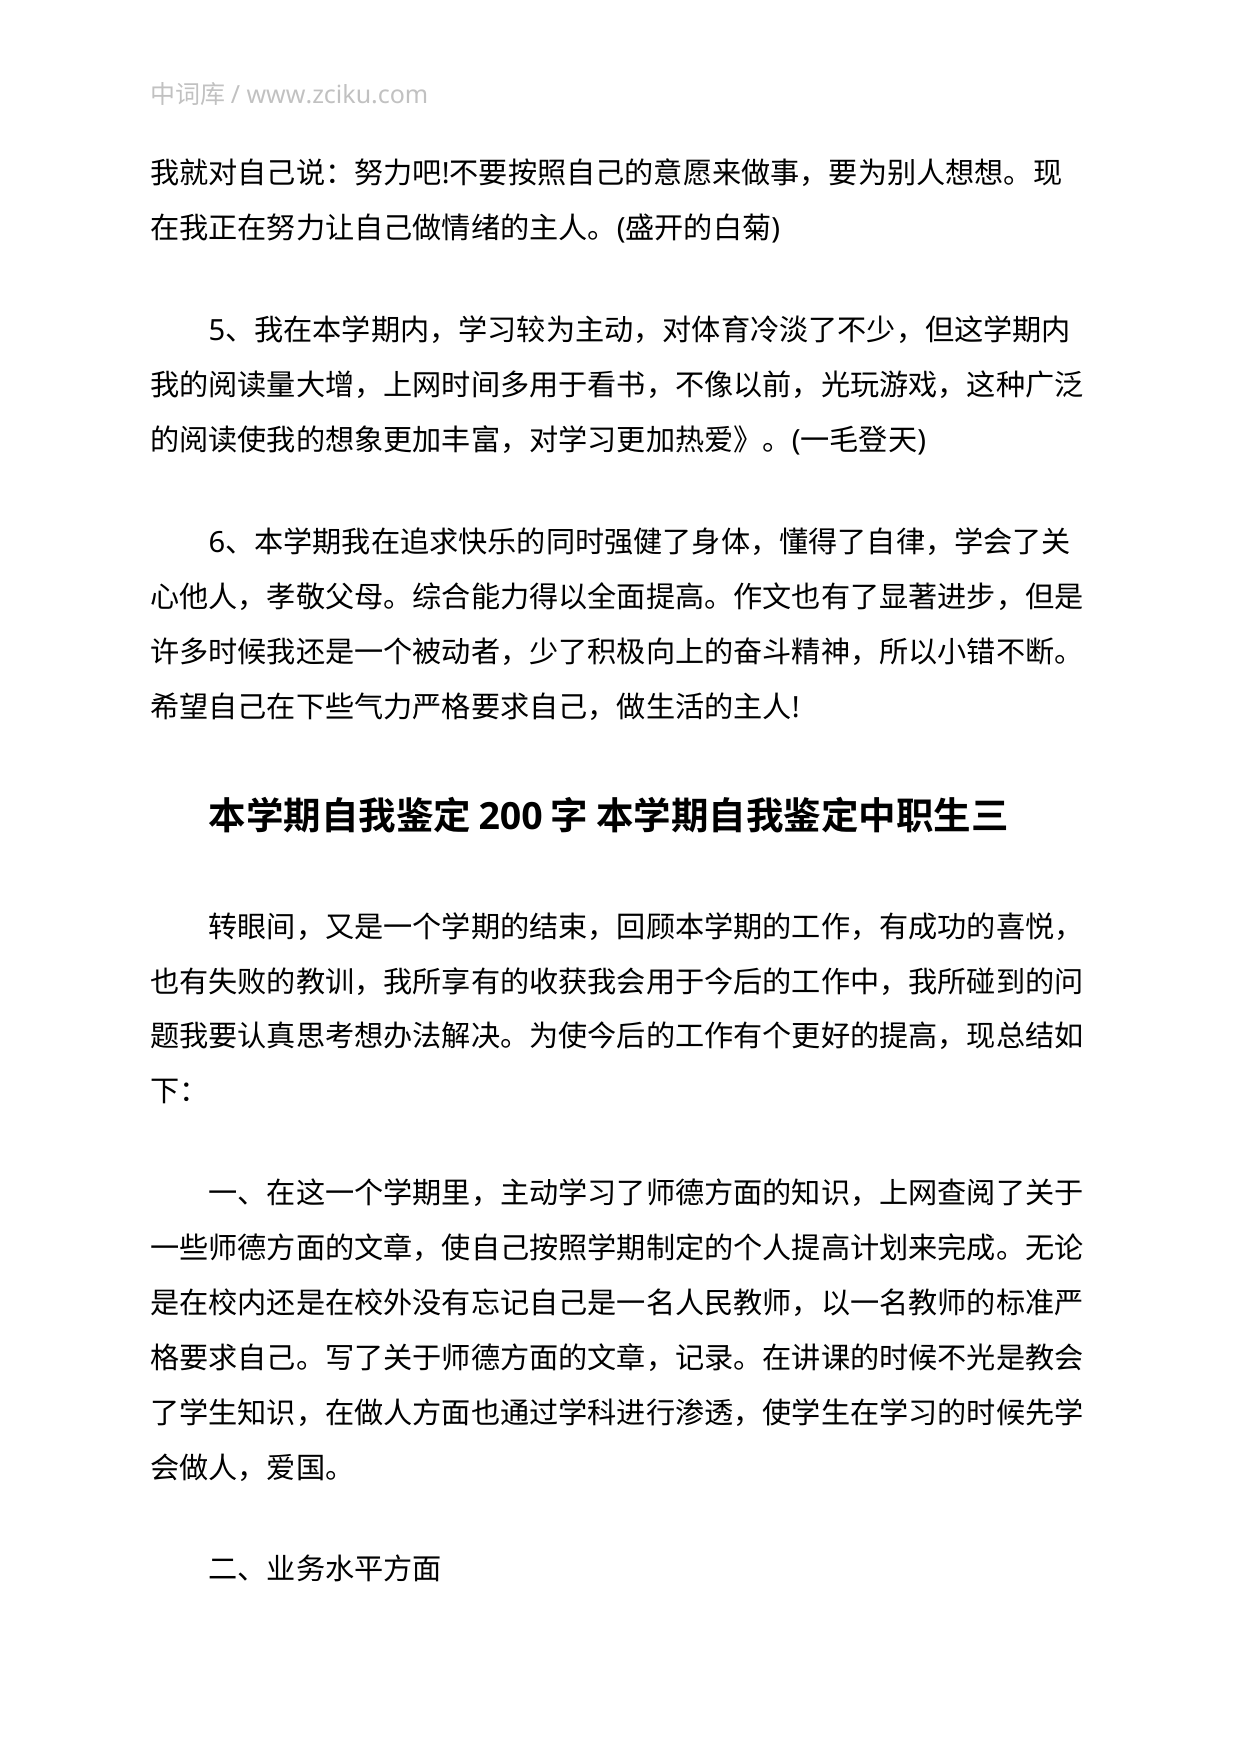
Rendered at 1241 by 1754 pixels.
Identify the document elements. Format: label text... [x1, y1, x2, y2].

text 5、我在本学期内，学习较为主动，对体育冷淡了不少，但这学期内我的阅读量大增，上网时间多用于看书，不像以前，光玩游戏，这种广泛的阅读使我的想象更加丰富，对学习更加热爱》。(一毛登天) [150, 307, 1090, 459]
text 二、业务水平方面 [150, 1546, 1090, 1588]
text 转眼间，又是一个学期的结束，回顾本学期的工作，有成功的喜悦，也有失败的教训，我所享有的收获我会用于今后的工作中，我所碰到的问题我要认真思考想办法解决。为使今后的工作有个更好的提高，现总结如下： [150, 903, 1090, 1110]
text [150, 150, 1090, 247]
text 一、在这一个学期里，主动学习了师德方面的知识，上网查阅了关于一些师德方面的文章，使自己按照学期制定的个人提高计划来完成。无论是在校内还是在校外没有忘记自己是一名人民教师，以一名教师的标准严格要求自己。写了关于师德方面的文章，记录。在讲课的时候不光是教会了学生知识，在做人方面也通过学科进行渗透，使学生在学习的时候先学会做人，爱国。 [150, 1170, 1090, 1486]
text 本学期自我鉴定200字 本学期自我鉴定中职生三 [150, 786, 1090, 840]
text 6、本学期我在追求快乐的同时强健了身体，懂得了自律，学会了关心他人，孝敬父母。综合能力得以全面提高。作文也有了显著进步，但是许多时候我还是一个被动者，少了积极向上的奋斗精神，所以小错不断。希望自己在下些气力严格要求自己，做生活的主人! [150, 519, 1090, 726]
